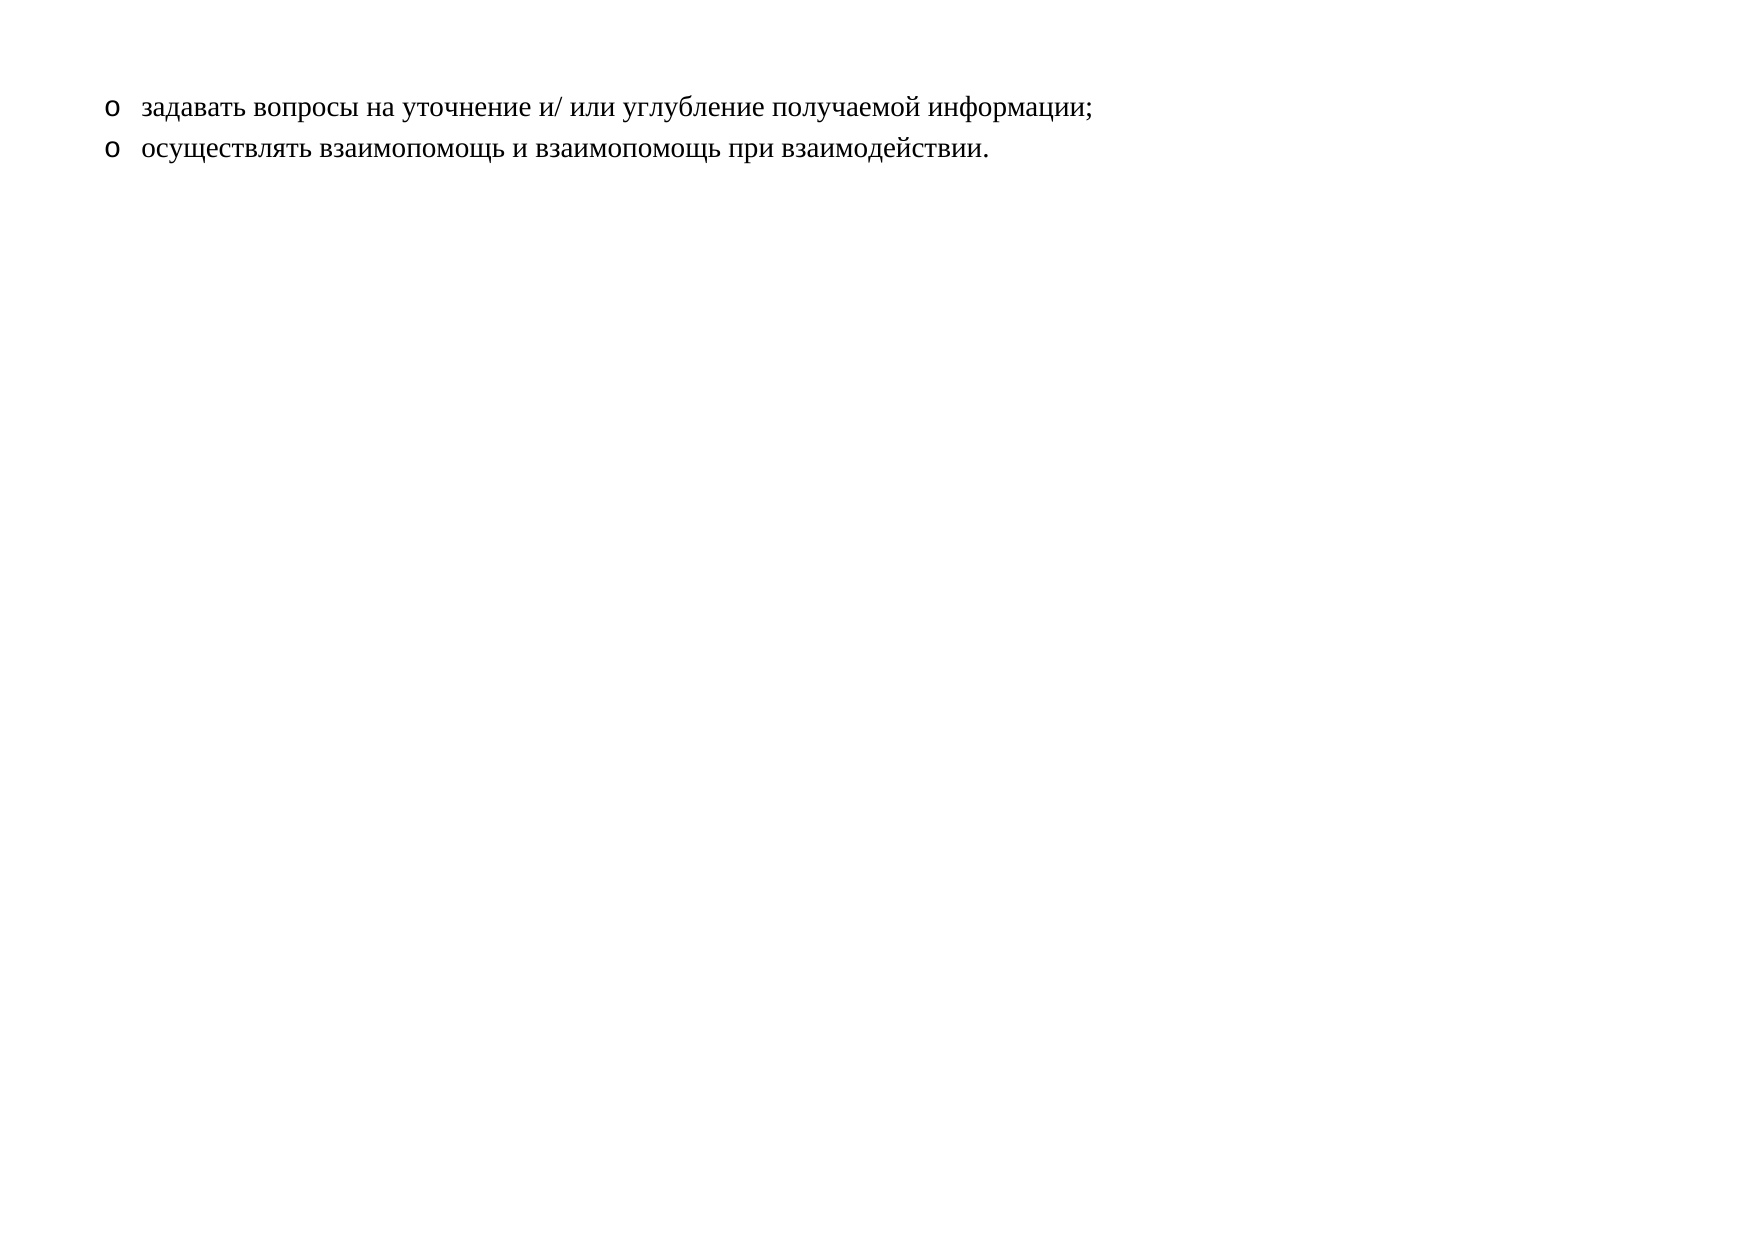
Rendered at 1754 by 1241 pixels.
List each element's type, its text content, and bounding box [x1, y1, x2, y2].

list задавать вопросы на уточнение и/ или углубление получаемой информации; [103, 89, 1636, 125]
list осуществлять взаимопомощь и взаимопомощь при взаимодействии. [103, 130, 1636, 166]
